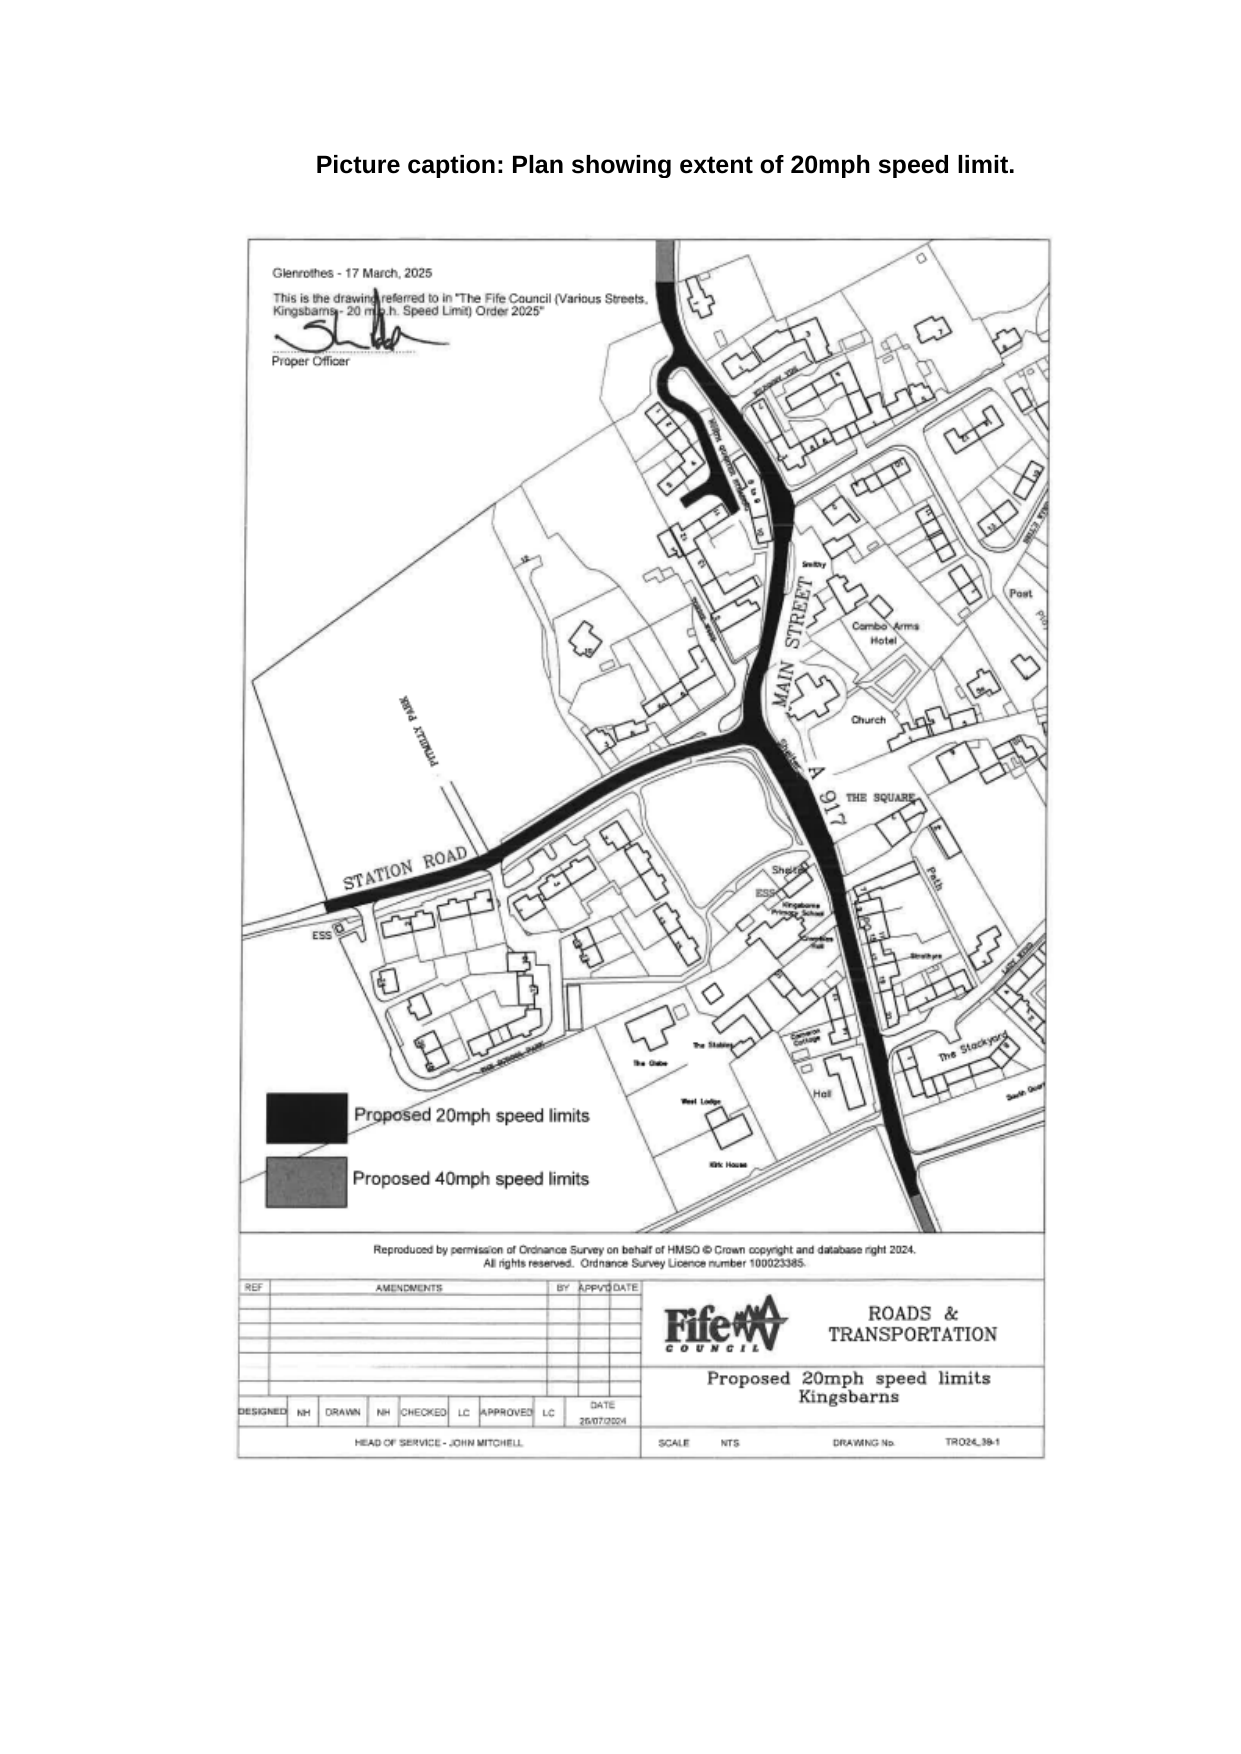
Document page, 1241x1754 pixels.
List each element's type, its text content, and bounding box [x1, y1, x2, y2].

picture [193, 178, 1086, 1504]
text Picture caption: Plan showing extent of 20mph speed limit. [193, 150, 1138, 179]
